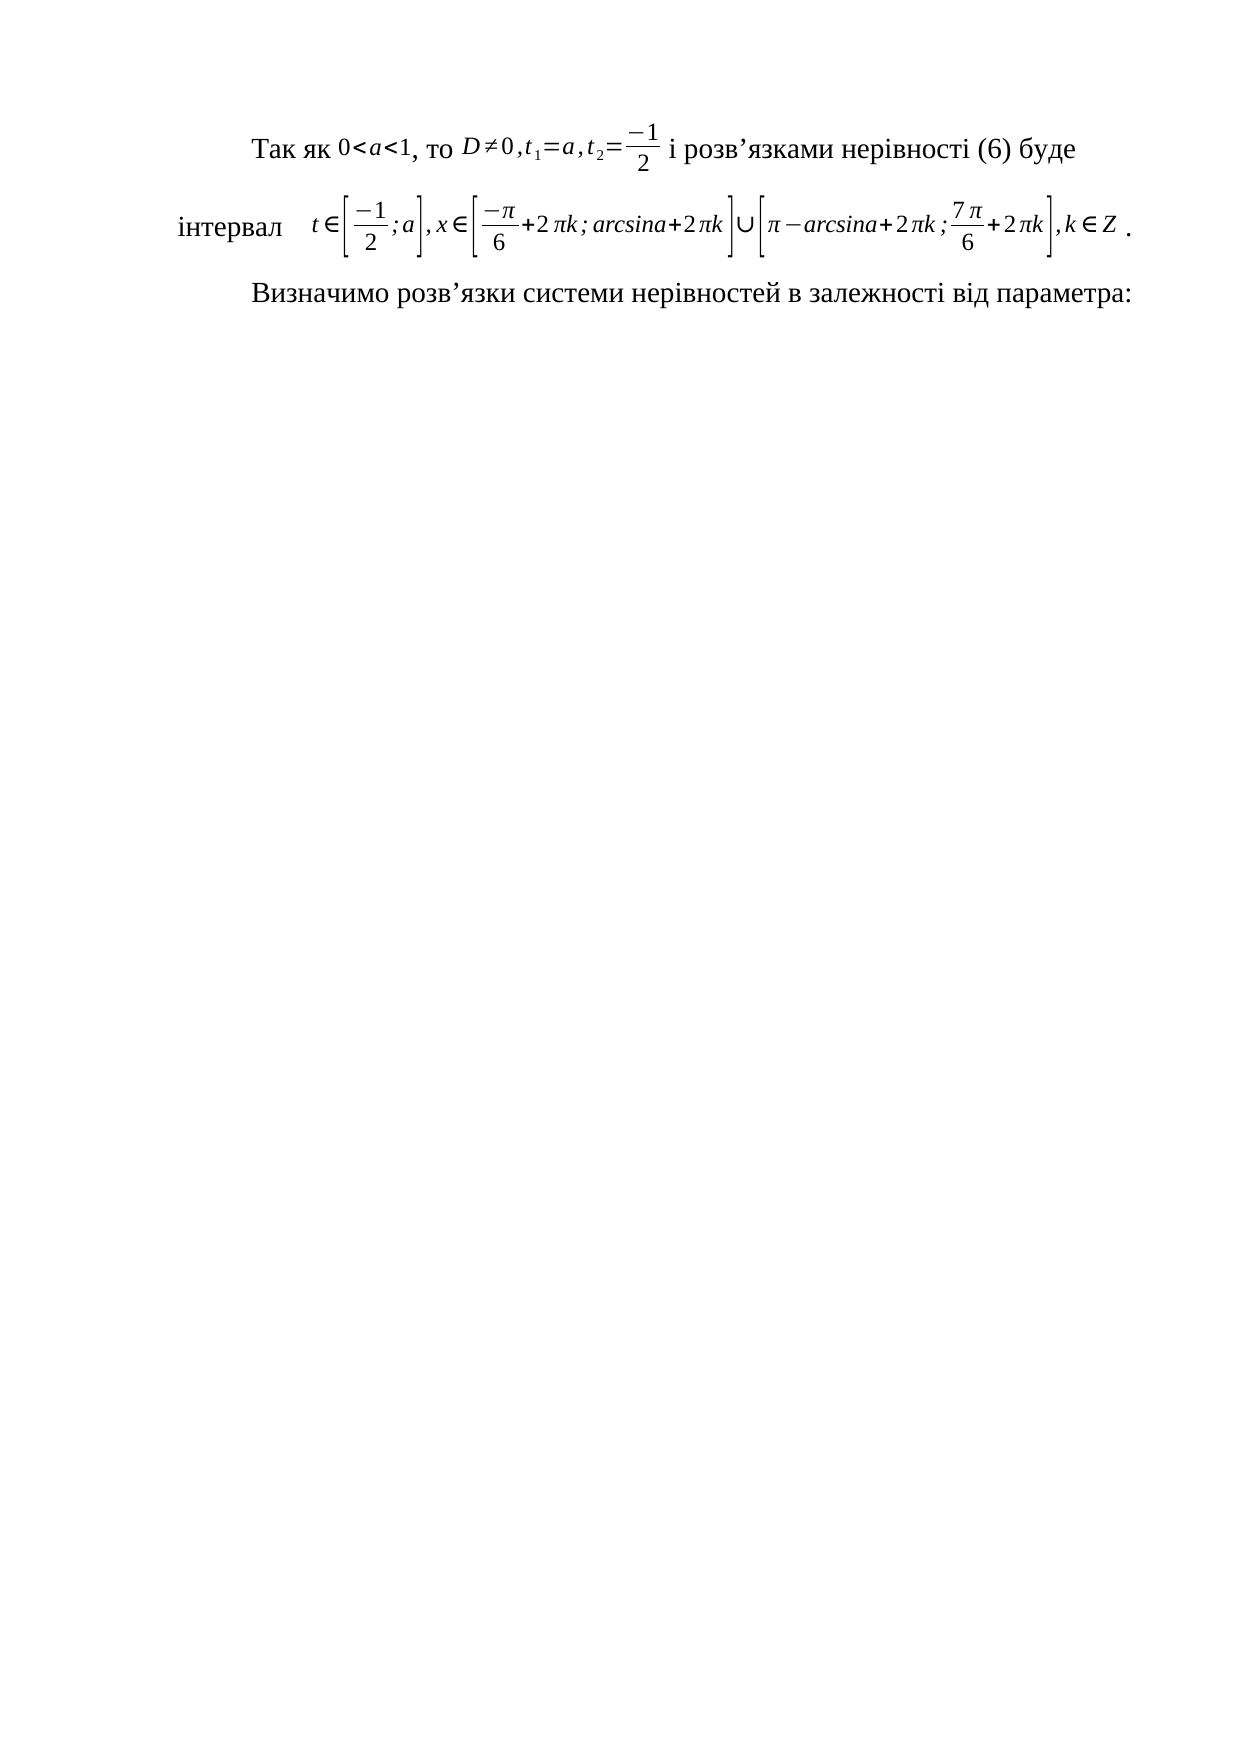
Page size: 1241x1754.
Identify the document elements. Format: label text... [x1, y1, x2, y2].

text Визначимо розв’язки системи нерівностей в залежності від параметра: [177, 275, 1152, 309]
text Так як , то і розв’язками нерівності (6) буде інтервал . [177, 118, 1152, 258]
